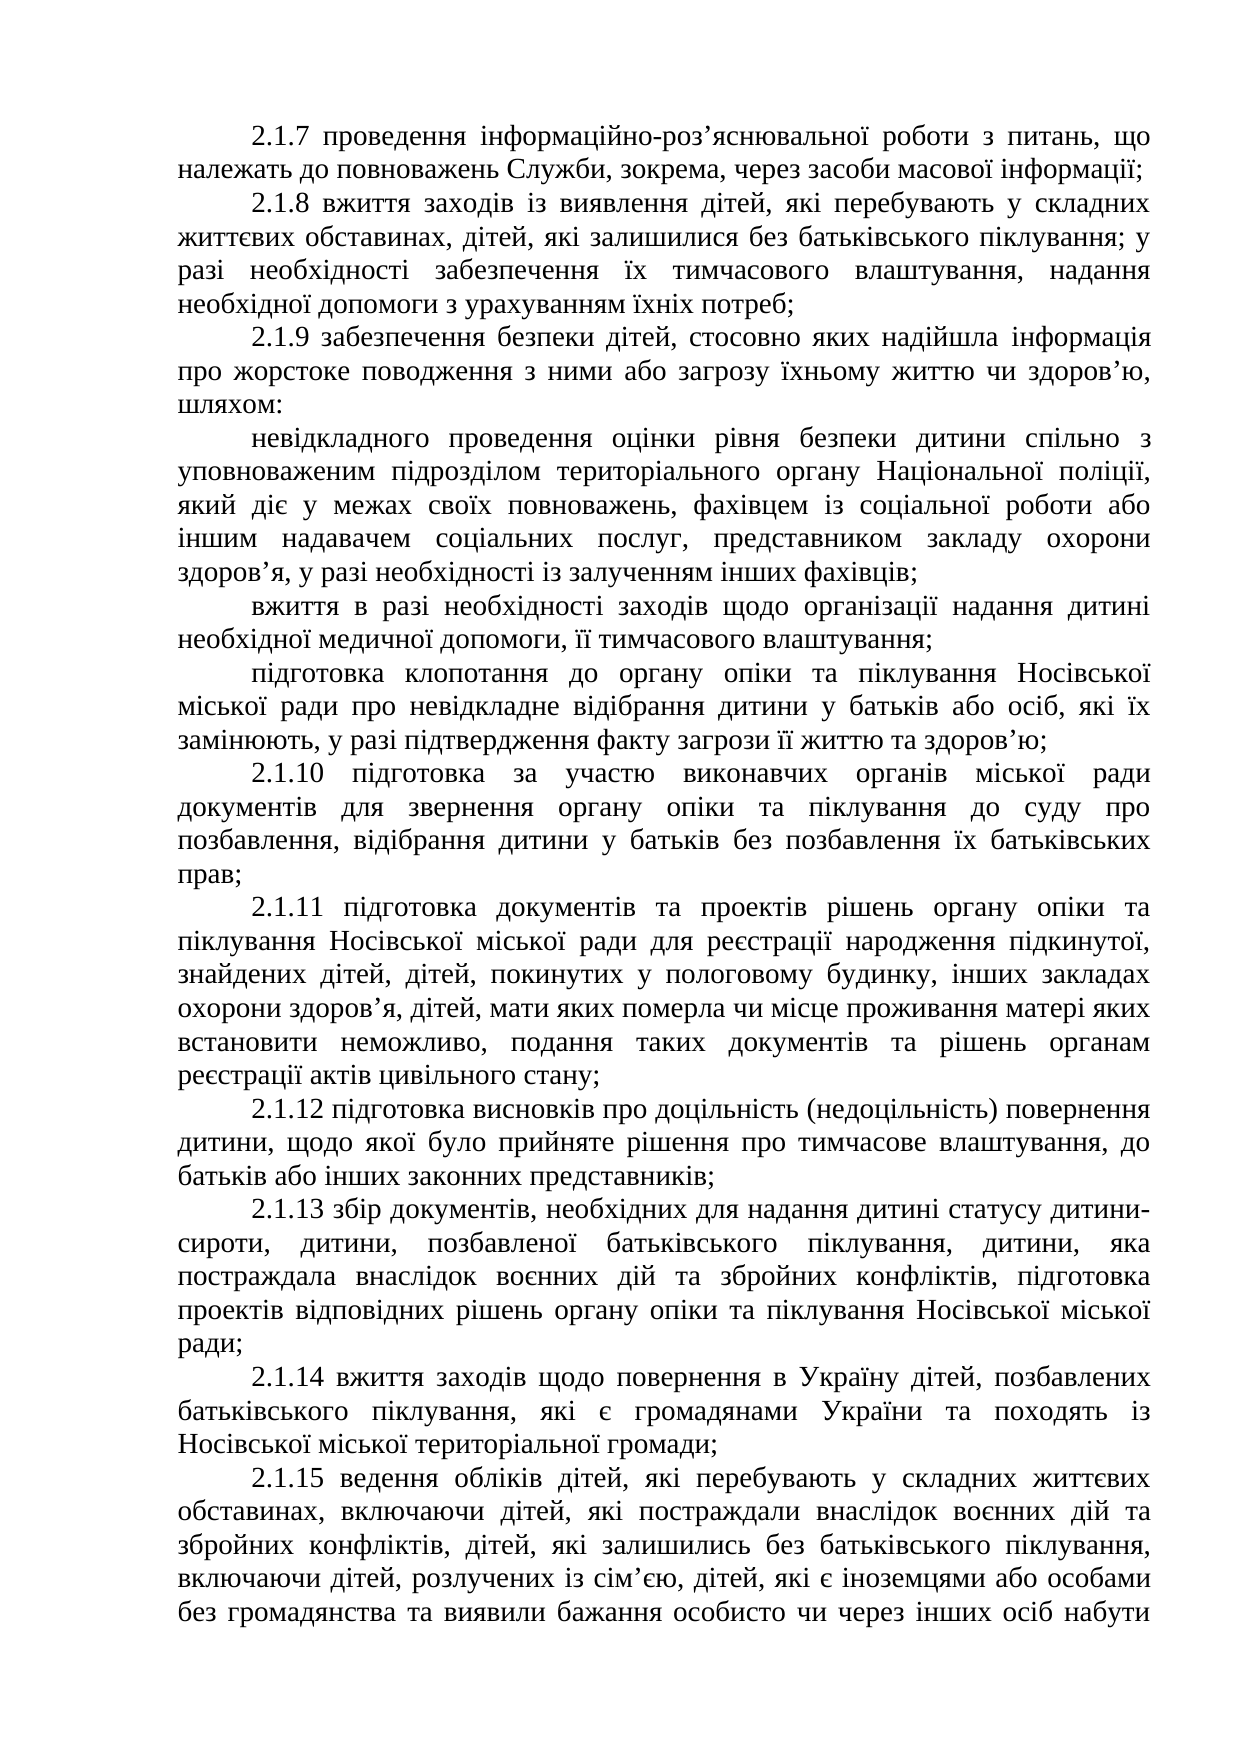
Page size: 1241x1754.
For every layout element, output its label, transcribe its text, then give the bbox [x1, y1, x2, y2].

text 2.1.8 вжиття заходів із виявлення дітей, які перебувають у складних життєвих обставинах, дітей, які залишилися без батьківського піклування; у разі необхідності забезпечення їх тимчасового влаштування, надання необхідної допомоги з урахуванням їхніх потреб; [177, 185, 1152, 319]
text 2.1.7 проведення інформаційно-роз’яснювальної роботи з питань, що належать до повноважень Служби, зокрема, через засоби масової інформації; [177, 118, 1152, 185]
text підготовка клопотання до органу опіки та піклування Носівської міської ради про невідкладне відібрання дитини у батьків або осіб, які їх замінюють, у разі підтвердження факту загрози її життю та здоров’ю; [177, 655, 1152, 755]
text невідкладного проведення оцінки рівня безпеки дитини спільно з уповноваженим підрозділом територіального органу Національної поліції, який діє у межах своїх повноважень, фахівцем із соціальної роботи або іншим надавачем соціальних послуг, представником закладу охорони здоров’я, у разі необхідності із залученням інших фахівців; [177, 420, 1152, 588]
text 2.1.13 збір документів, необхідних для надання дитині статусу дитини-сироти, дитини, позбавленої батьківського піклування, дитини, яка постраждала внаслідок воєнних дій та збройних конфліктів, підготовка проектів відповідних рішень органу опіки та піклування Носівської міської ради; [177, 1191, 1152, 1359]
text 2.1.12 підготовка висновків про доцільність (недоцільність) повернення дитини, щодо якої було прийняте рішення про тимчасове влаштування, до батьків або інших законних представників; [177, 1091, 1152, 1191]
text 2.1.14 вжиття заходів щодо повернення в Україну дітей, позбавлених батьківського піклування, які є громадянами України та походять із Носівської міської територіальної громади; [177, 1359, 1152, 1460]
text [177, 1460, 1152, 1627]
text 2.1.11 підготовка документів та проектів рішень органу опіки та піклування Носівської міської ради для реєстрації народження підкинутої, знайдених дітей, дітей, покинутих у пологовому будинку, інших закладах охорони здоров’я, дітей, мати яких померла чи місце проживання матері яких встановити неможливо, подання таких документів та рішень органам реєстрації актів цивільного стану; [177, 889, 1152, 1091]
text вжиття в разі необхідності заходів щодо організації надання дитині необхідної медичної допомоги, її тимчасового влаштування; [177, 588, 1152, 655]
text 2.1.10 підготовка за участю виконавчих органів міської ради документів для звернення органу опіки та піклування до суду про позбавлення, відібрання дитини у батьків без позбавлення їх батьківських прав; [177, 755, 1152, 889]
text 2.1.9 забезпечення безпеки дітей, стосовно яких надійшла інформація про жорстоке поводження з ними або загрозу їхньому життю чи здоров’ю, шляхом: [177, 319, 1152, 420]
